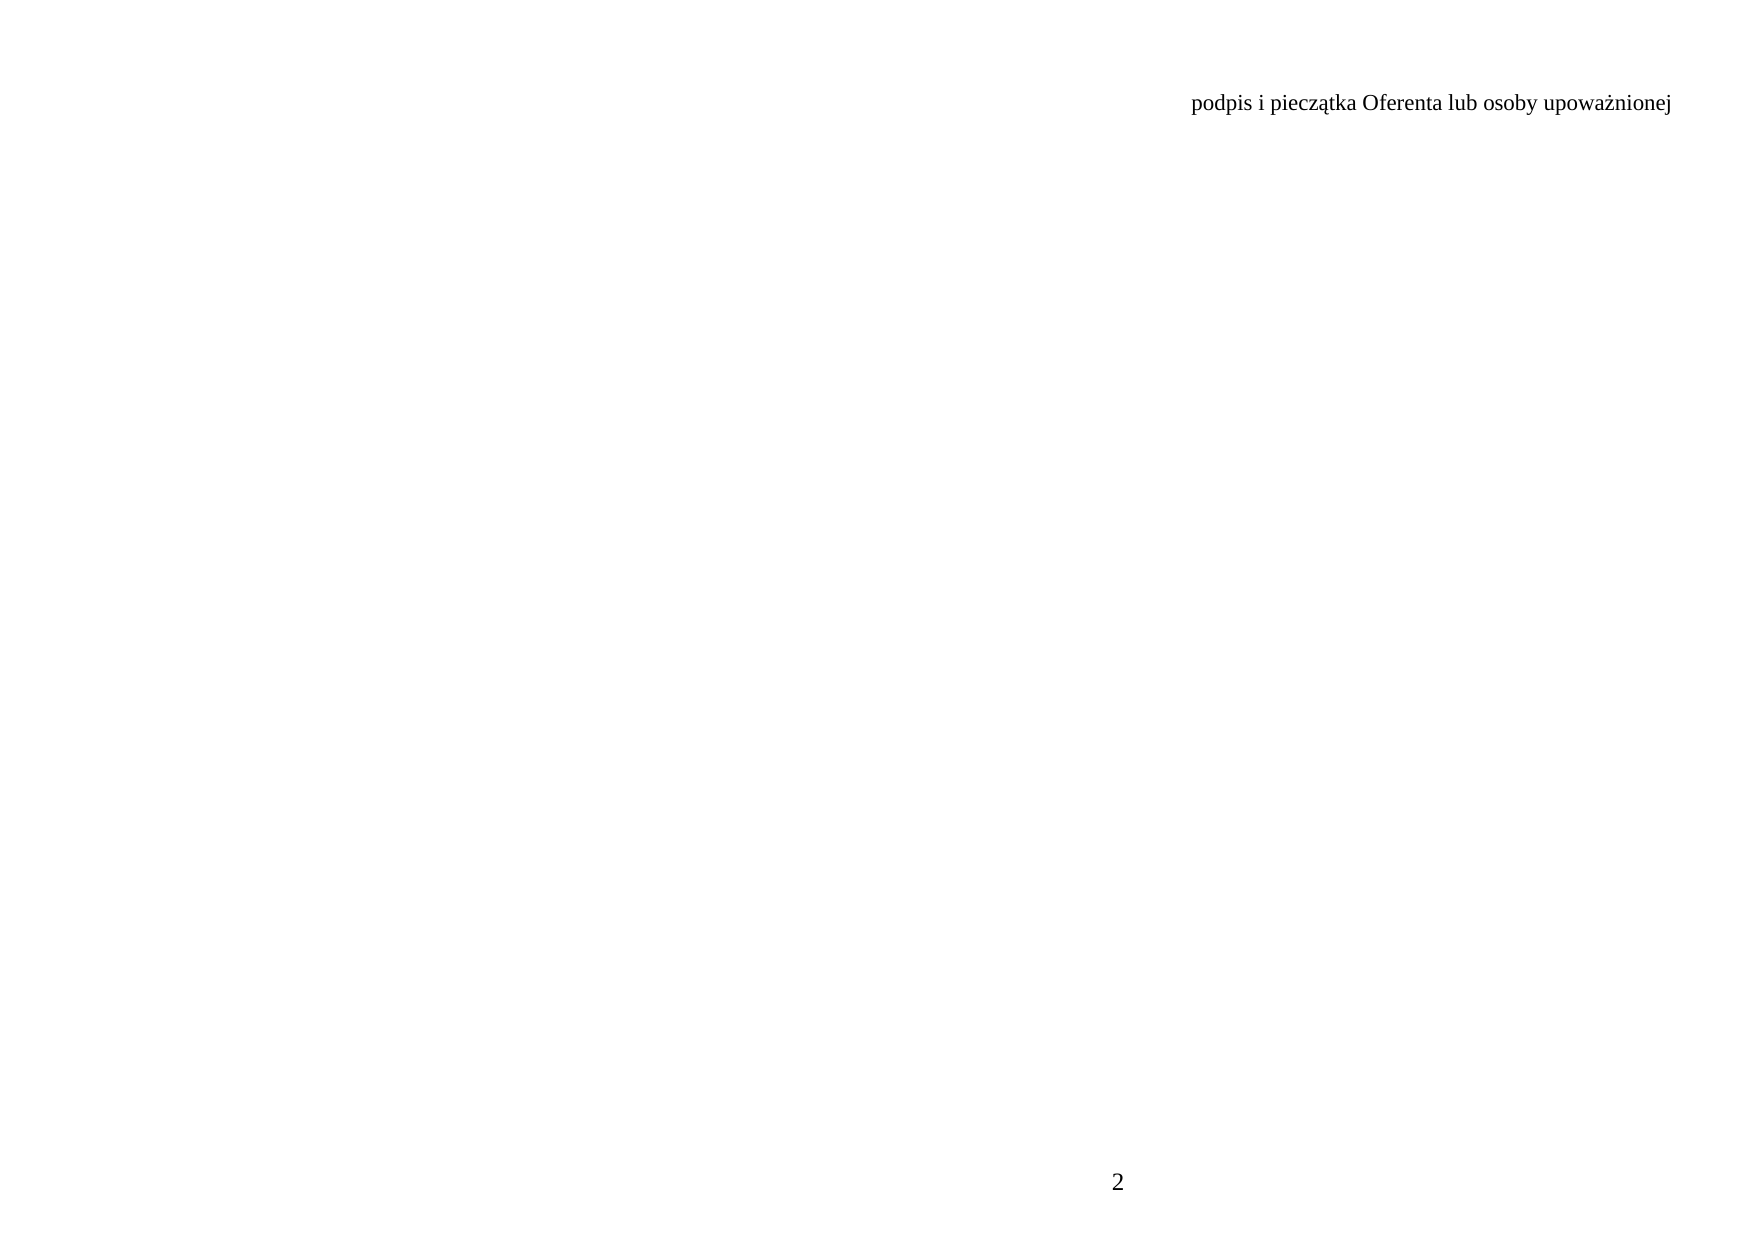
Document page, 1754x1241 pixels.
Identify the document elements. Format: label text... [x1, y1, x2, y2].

text podpis i pieczątka Oferenta lub osoby upoważnionej [671, 89, 1695, 115]
